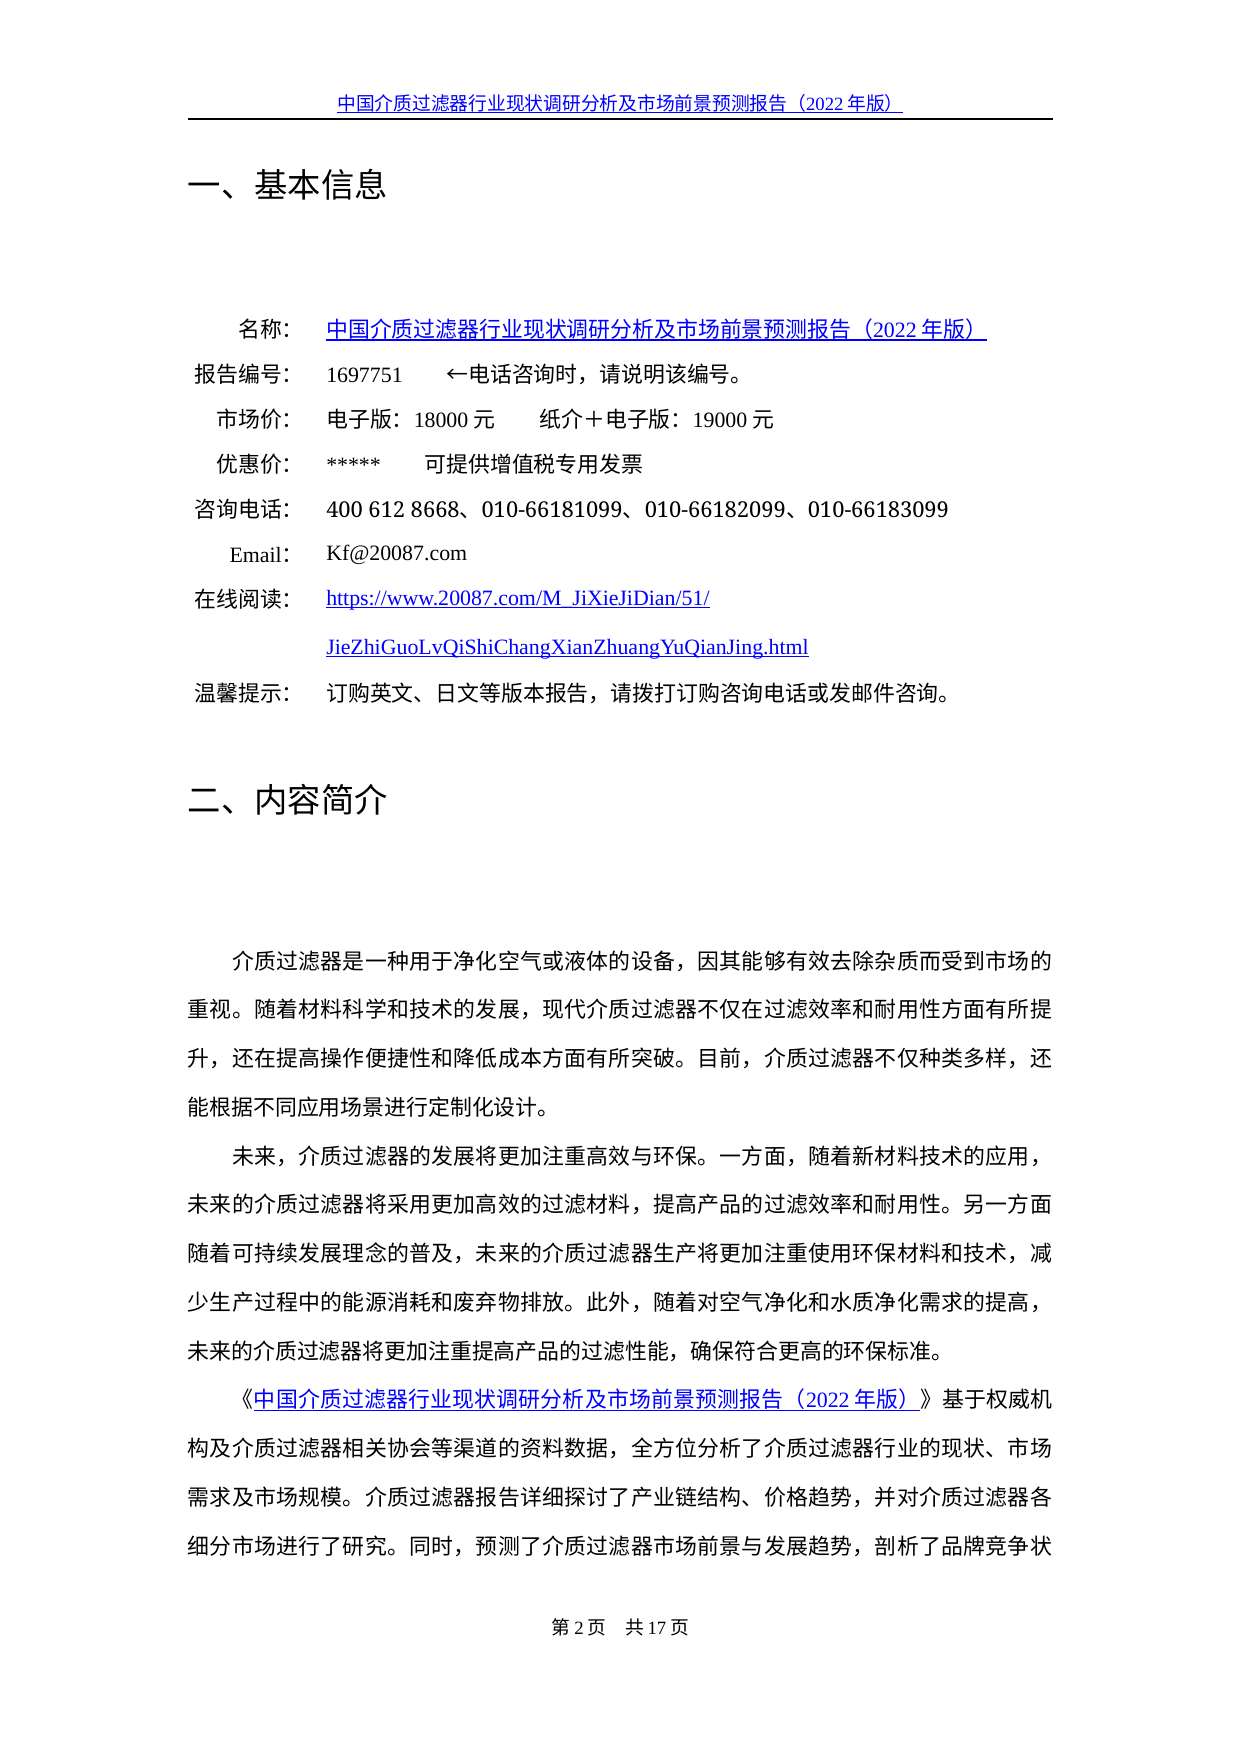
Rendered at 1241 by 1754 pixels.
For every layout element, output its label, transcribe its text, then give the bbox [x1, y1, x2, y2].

table_cell 优惠价： [167, 447, 315, 492]
table_cell ***** 可提供增值税专用发票 [315, 447, 1073, 492]
table_cell 1697751 ←电话咨询时，请说明该编号。 [315, 357, 1073, 402]
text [187, 943, 1053, 1561]
table_cell 400 612 8668、010-66181099、010-66182099、010-66183099 [315, 492, 1073, 537]
table_cell 咨询电话： [167, 492, 315, 537]
table_cell 电子版：18000 元 纸介＋电子版：19000 元 [315, 402, 1073, 447]
table_header 中国介质过滤器行业现状调研分析及市场前景预测报告（2022年版） [315, 312, 1073, 357]
table_cell 在线阅读： [167, 582, 315, 675]
table_cell Email： [167, 537, 315, 582]
table_cell 报告编号： [167, 357, 315, 402]
table_cell 订购英文、日文等版本报告，请拨打订购咨询电话或发邮件咨询。 [315, 675, 1073, 720]
table_cell [315, 582, 1073, 675]
title 一、基本信息 [187, 150, 1053, 215]
table_cell 温馨提示： [167, 675, 315, 720]
table_cell Kf@20087.com [315, 537, 1073, 582]
table_cell 市场价： [167, 402, 315, 447]
table_header 名称： [167, 312, 315, 357]
title 二、内容简介 [187, 766, 1053, 831]
